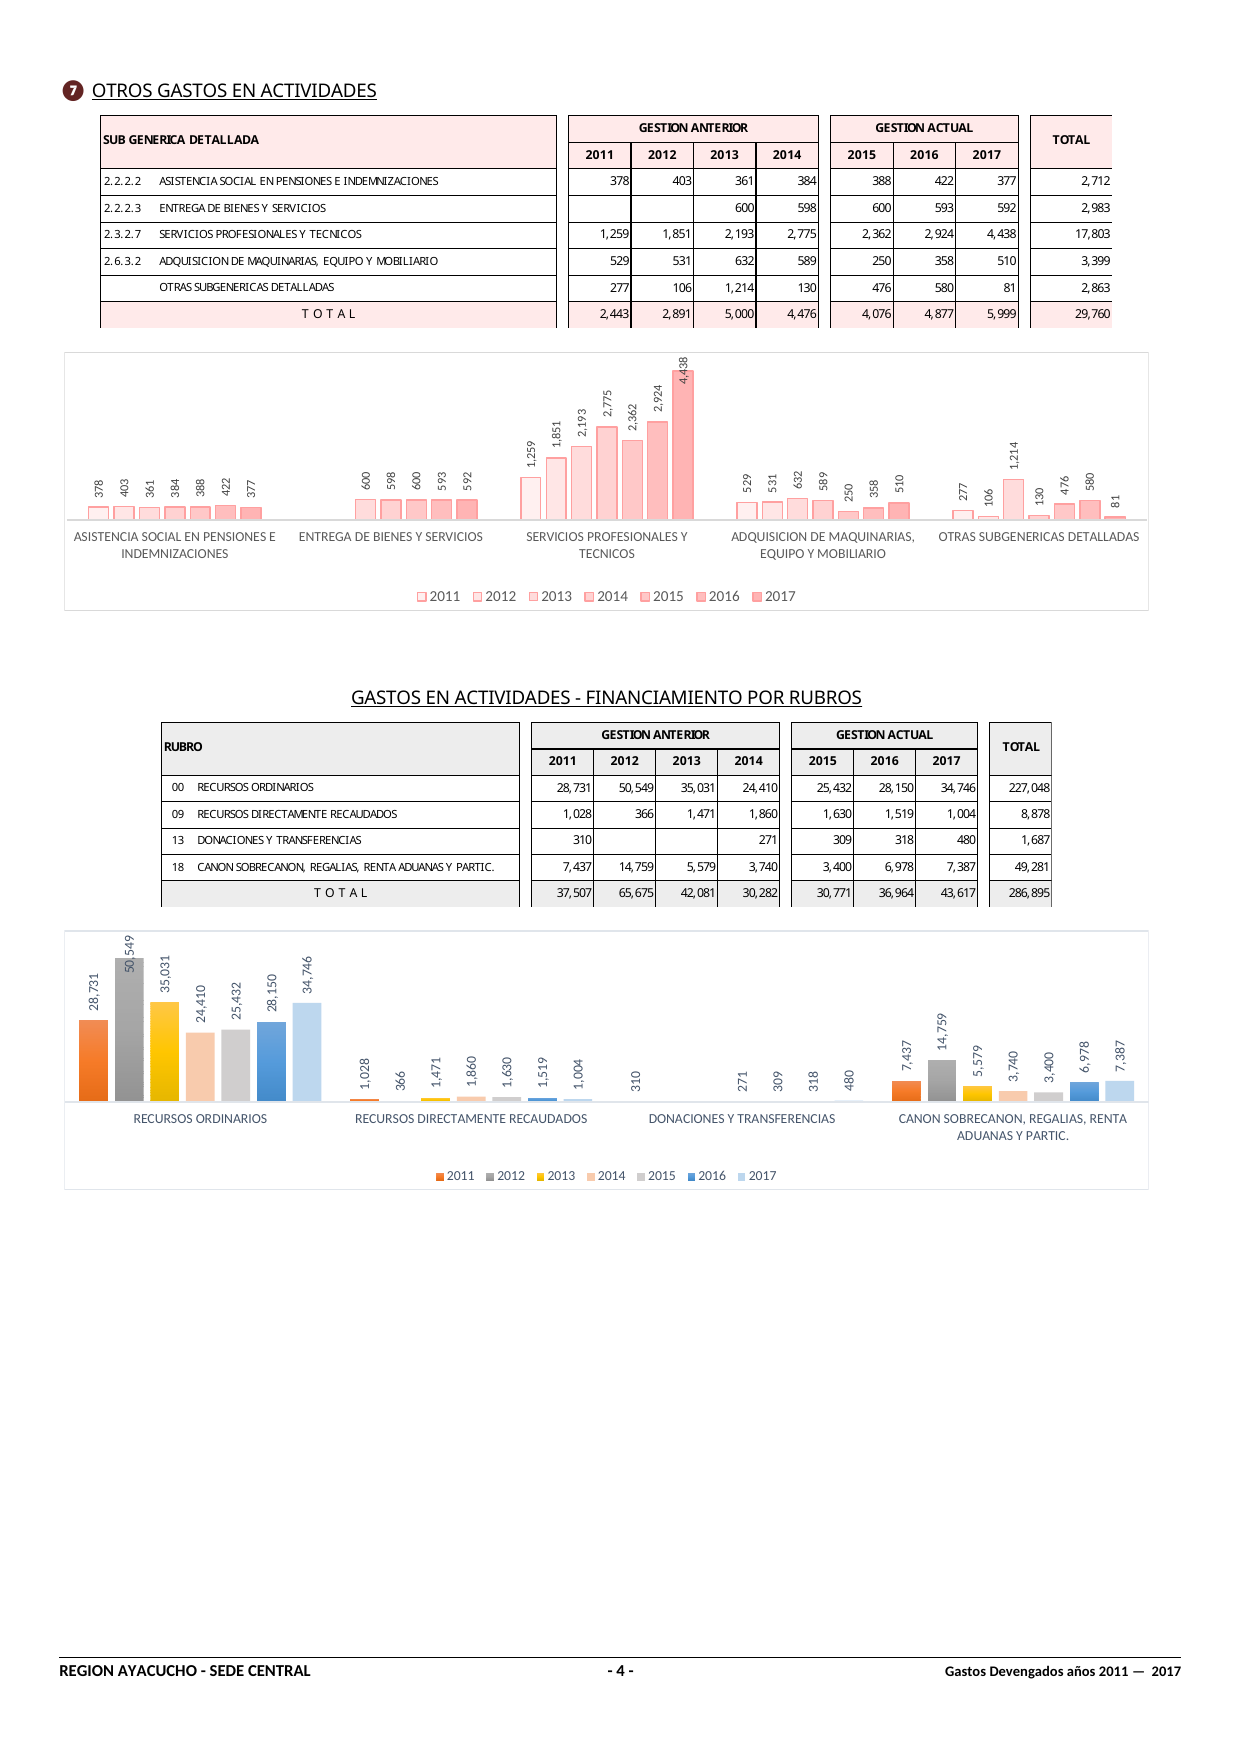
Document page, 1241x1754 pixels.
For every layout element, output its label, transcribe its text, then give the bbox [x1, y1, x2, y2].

table_header GASTOS EN ACTIVIDADES - FINANCIAMIENTO POR RUBROS [39, 640, 1174, 1196]
table_header ❼ OTROS GASTOS EN ACTIVIDADES [39, 71, 1174, 617]
